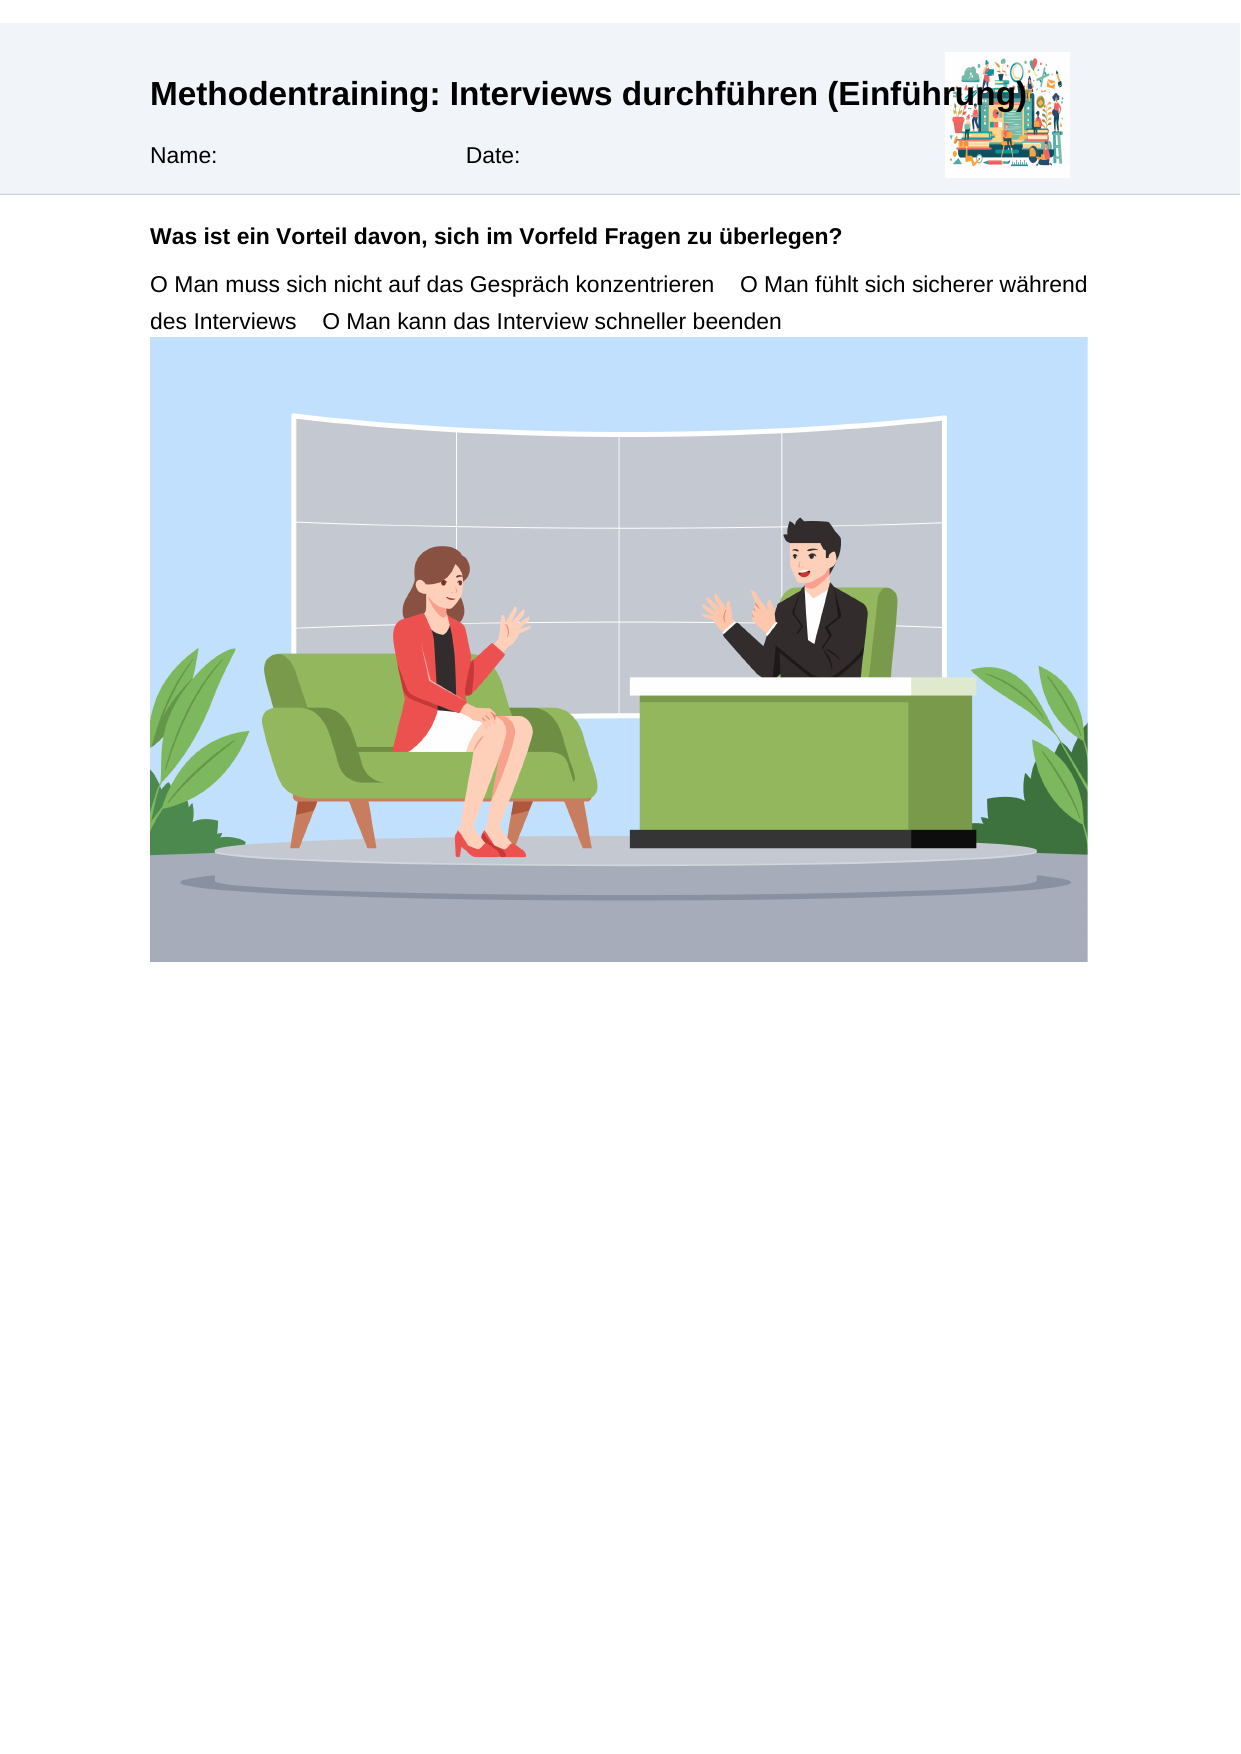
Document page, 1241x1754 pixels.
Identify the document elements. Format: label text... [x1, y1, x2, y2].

picture [150, 337, 1088, 962]
subtitle Was ist ein Vorteil davon, sich im Vorfeld Fragen zu überlegen? [150, 223, 1090, 249]
text Man muss sich nicht auf das Gespräch konzentrieren Man fühlt sich sicherer während des Interviews Man kann das Interview schneller beenden [150, 262, 1090, 337]
picture [0, 23, 1241, 195]
